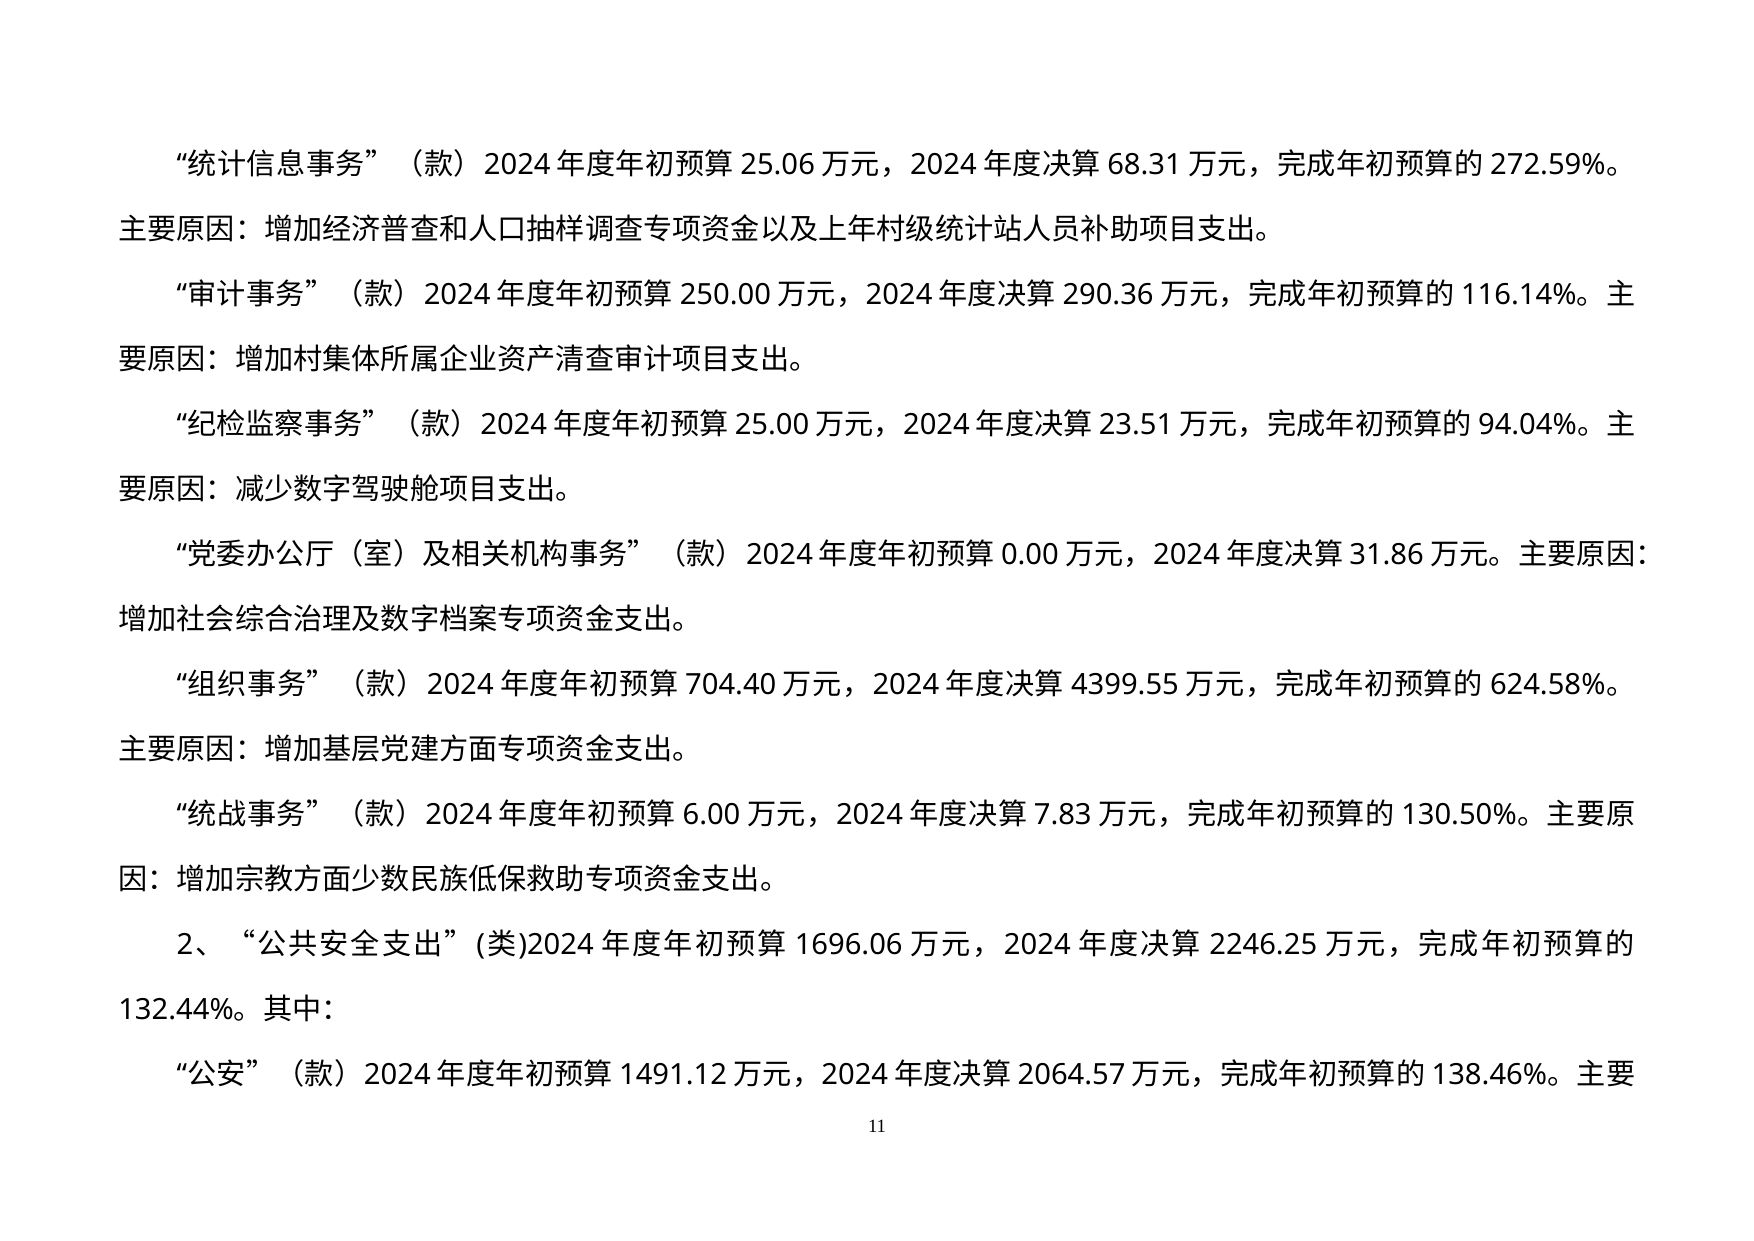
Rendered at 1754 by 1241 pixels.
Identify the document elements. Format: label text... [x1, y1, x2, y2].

text “统战事务”（款）2024年度年初预算6.00万元，2024年度决算7.83万元，完成年初预算的130.50%。主要原因：增加宗教方面少数民族低保救助专项资金支出。 [118, 779, 1636, 909]
text 2、“公共安全支出”(类)2024年度年初预算1696.06万元，2024年度决算2246.25万元，完成年初预算的132.44%。其中： [118, 909, 1636, 1039]
text “审计事务”（款）2024年度年初预算250.00万元，2024年度决算290.36万元，完成年初预算的116.14%。主要原因：增加村集体所属企业资产清查审计项目支出。 [118, 259, 1636, 389]
text “统计信息事务”（款）2024年度年初预算25.06万元，2024年度决算68.31万元，完成年初预算的272.59%。主要原因：增加经济普查和人口抽样调查专项资金以及上年村级统计站人员补助项目支出。 [118, 129, 1636, 259]
text “纪检监察事务”（款）2024年度年初预算25.00万元，2024年度决算23.51万元，完成年初预算的94.04%。主要原因：减少数字驾驶舱项目支出。 [118, 389, 1636, 519]
text “党委办公厅（室）及相关机构事务”（款）2024年度年初预算0.00万元，2024年度决算31.86万元。主要原因：增加社会综合治理及数字档案专项资金支出。 [118, 519, 1636, 649]
text “组织事务”（款）2024年度年初预算704.40万元，2024年度决算4399.55万元，完成年初预算的624.58%。主要原因：增加基层党建方面专项资金支出。 [118, 649, 1636, 779]
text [118, 1039, 1636, 1104]
